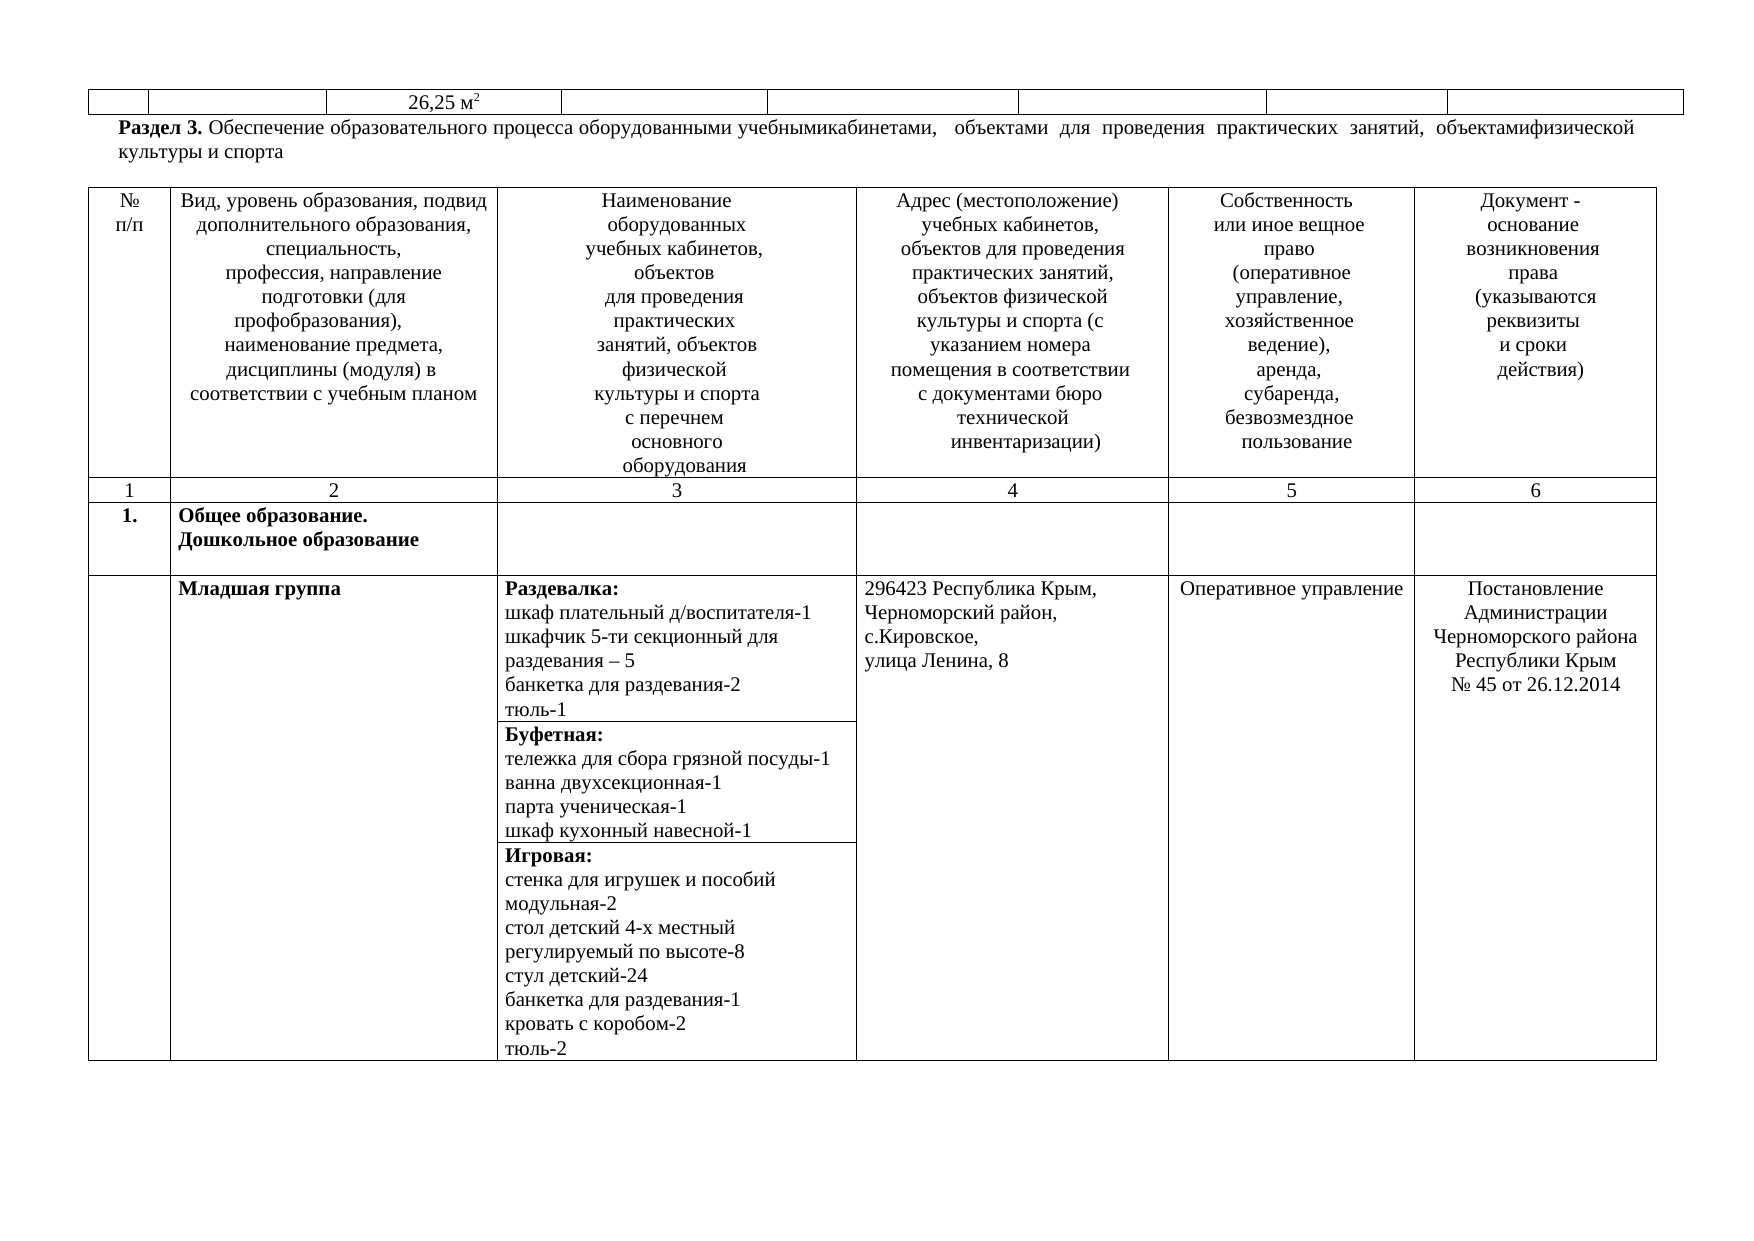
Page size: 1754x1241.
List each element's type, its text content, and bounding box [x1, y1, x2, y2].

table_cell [768, 90, 1018, 114]
table_cell Младшая группа [171, 576, 497, 1059]
table_header Адрес (местоположение) учебных кабинетов, объектов для проведения практических занятий, объектов физической культуры и спорта (с указанием номера помещения в соответствии с документами бюро технической инвентаризации) [857, 188, 1168, 477]
table_cell [498, 503, 856, 575]
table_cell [149, 90, 326, 114]
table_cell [562, 90, 767, 114]
table_cell Общее образование. Дошкольное образование [171, 503, 497, 575]
table_cell [1267, 90, 1447, 114]
table_cell Игровая: стенка для игрушек и пособий модульная-2 стол детский 4-х местный регулируемый по высоте-8 стул детский-24 банкетка для раздевания-1 кровать с коробом-2 тюль-2 [498, 843, 856, 1059]
table_cell 5 [1169, 478, 1414, 502]
table_header Вид, уровень образования, подвид дополнительного образования, специальность, профессия, направление подготовки (для профобразования), наименование предмета, дисциплины (модуля) в соответствии с учебным планом [171, 188, 497, 477]
table_header Собственность или иное вещное право (оперативное управление, хозяйственное ведение), аренда, субаренда, безвозмездное пользование [1169, 188, 1414, 477]
table_header Документ - основание возникновения права (указываются реквизиты и сроки действия) [1415, 188, 1656, 477]
table_header № п/п [89, 188, 170, 477]
table_cell 1 [89, 478, 170, 502]
table_cell 1. [89, 503, 170, 575]
table_cell Постановление Администрации Черноморского района Республики Крым № 45 от 26.12.2014 [1415, 576, 1656, 1059]
table_cell Оперативное управление [1169, 576, 1414, 1059]
table_cell [1448, 90, 1683, 114]
table_cell 4 [857, 478, 1168, 502]
table_cell 296423 Республика Крым, Черноморский район, с.Кировское, улица Ленина, 8 [857, 576, 1168, 1059]
table_cell 6 [1415, 478, 1656, 502]
table_cell [1169, 503, 1414, 575]
table_cell Буфетная: тележка для сбора грязной посуды-1 ванна двухсекционная-1 парта ученическая-1 шкаф кухонный навесной-1 [498, 722, 856, 842]
table_cell [89, 576, 170, 1059]
table_cell [857, 503, 1168, 575]
table_cell Раздевалка: шкаф плательный д/воспитателя-1 шкафчик 5-ти секционный для раздевания – 5 банкетка для раздевания-2 тюль-1 [498, 576, 856, 721]
table_header Наименование оборудованных учебных кабинетов, объектов для проведения практических занятий, объектов физической культуры и спорта с перечнем основного оборудования [498, 188, 856, 477]
text Раздел 3. Обеспечение образовательного процесса оборудованными учебнымикабинетами, объектами для проведения практических занятий, объектамифизической культуры и спорта [118, 115, 1636, 163]
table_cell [1019, 90, 1266, 114]
table_cell [1415, 503, 1656, 575]
table_cell 2 [171, 478, 497, 502]
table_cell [327, 90, 561, 114]
table_cell 3 [498, 478, 856, 502]
